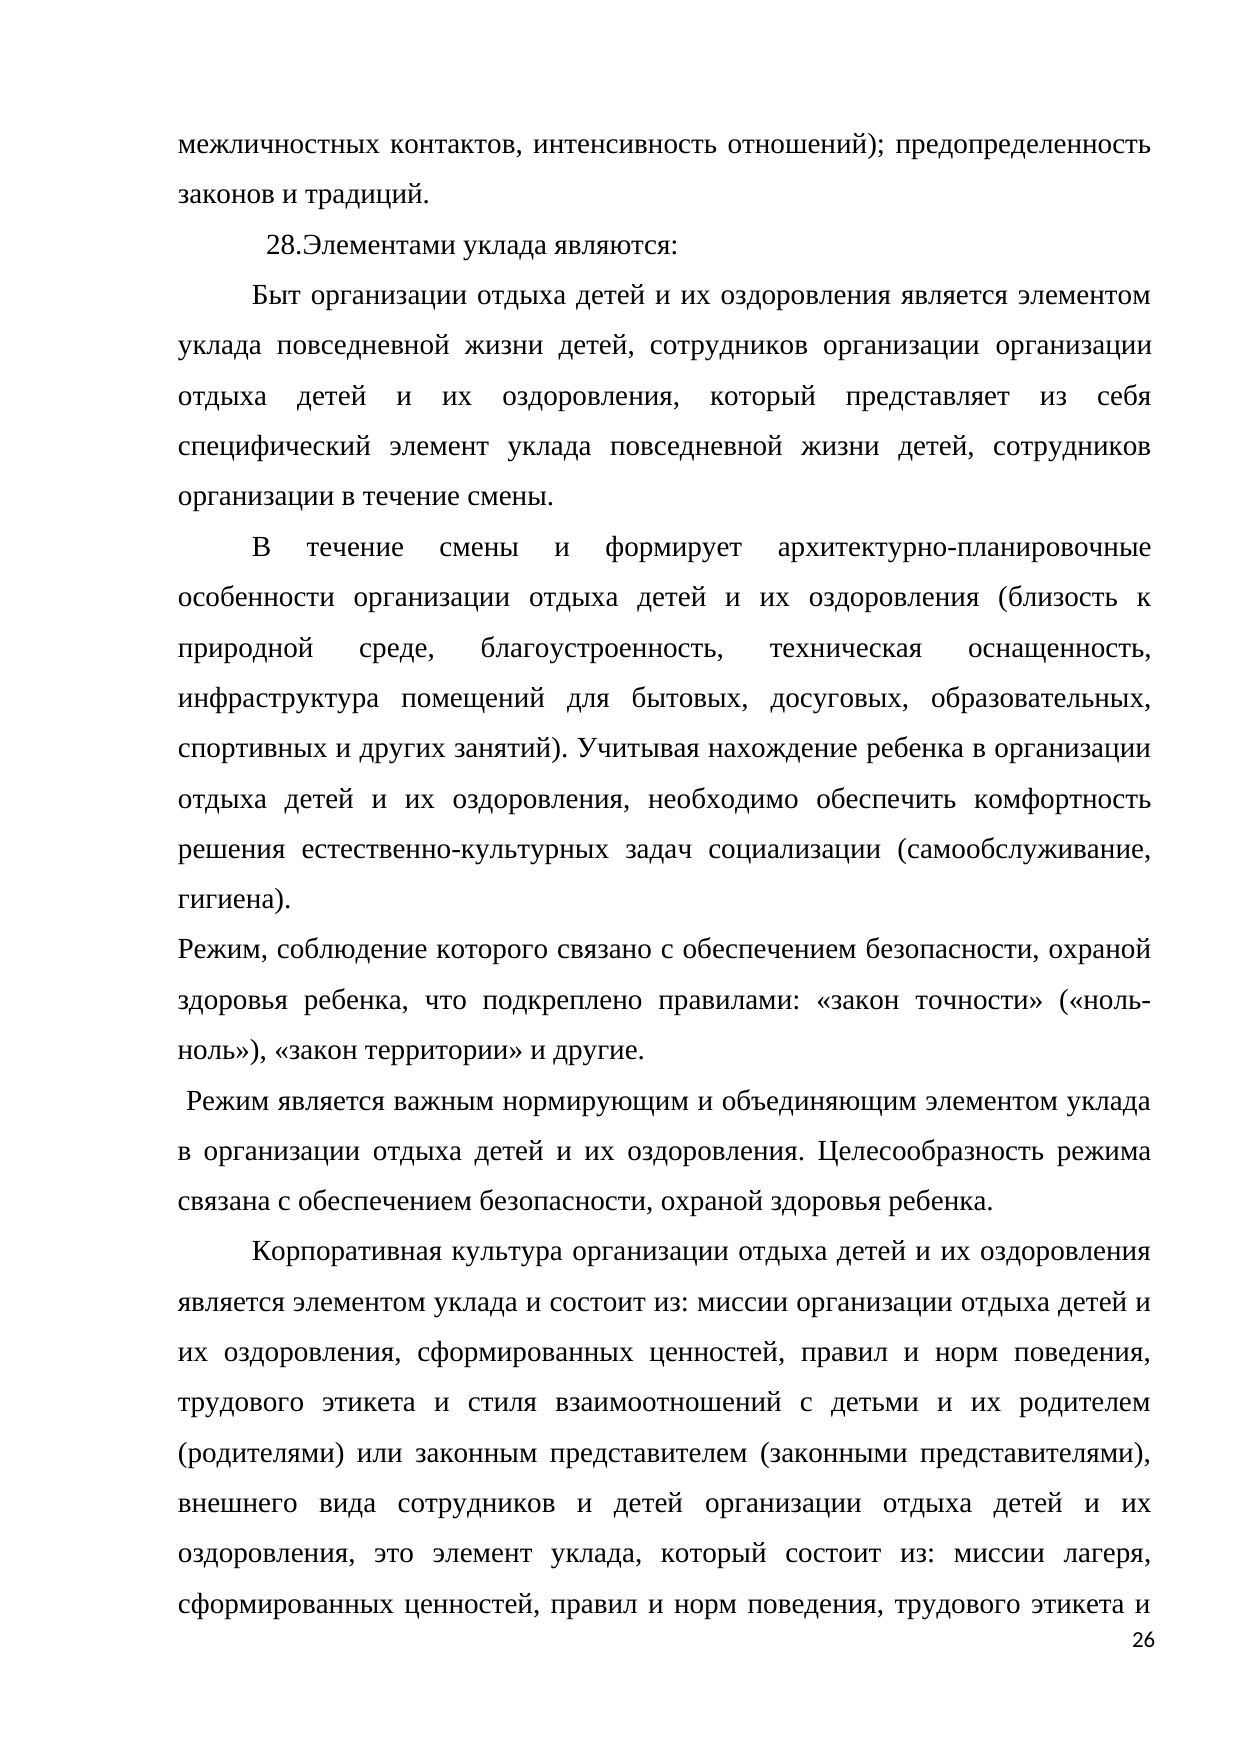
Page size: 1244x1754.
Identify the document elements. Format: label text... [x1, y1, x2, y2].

text 28.Элементами уклада являются: [266, 227, 1152, 260]
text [178, 126, 1152, 210]
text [178, 1233, 1152, 1619]
text Режим, соблюдение которого связано с обеспечением безопасности, охраной здоровья ребенка, что подкреплено правилами: «закон точности» («ноль-ноль»), «закон территории» и другие. [177, 932, 1152, 1066]
text Режим является важным нормирующим и объединяющим элементом уклада в организации отдыха детей и их оздоровления. Целесообразность режима связана с обеспечением безопасности, охраной здоровья ребенка. [177, 1083, 1152, 1217]
text Быт организации отдыха детей и их оздоровления является элементом уклада повседневной жизни детей, сотрудников организации организации отдыха детей и их оздоровления, который представляет из себя специфический элемент уклада повседневной жизни детей, сотрудников организации в течение смены. [178, 277, 1152, 512]
text В течение смены и формирует архитектурно-планировочные особенности организации отдыха детей и их оздоровления (близость к природной среде, благоустроенность, техническая оснащенность, инфраструктура помещений для бытовых, досуговых, образовательных, спортивных и других занятий). Учитывая нахождение ребенка в организации отдыха детей и их оздоровления, необходимо обеспечить комфортность решения естественно-культурных задач социализации (самообслуживание, гигиена). [178, 529, 1152, 915]
